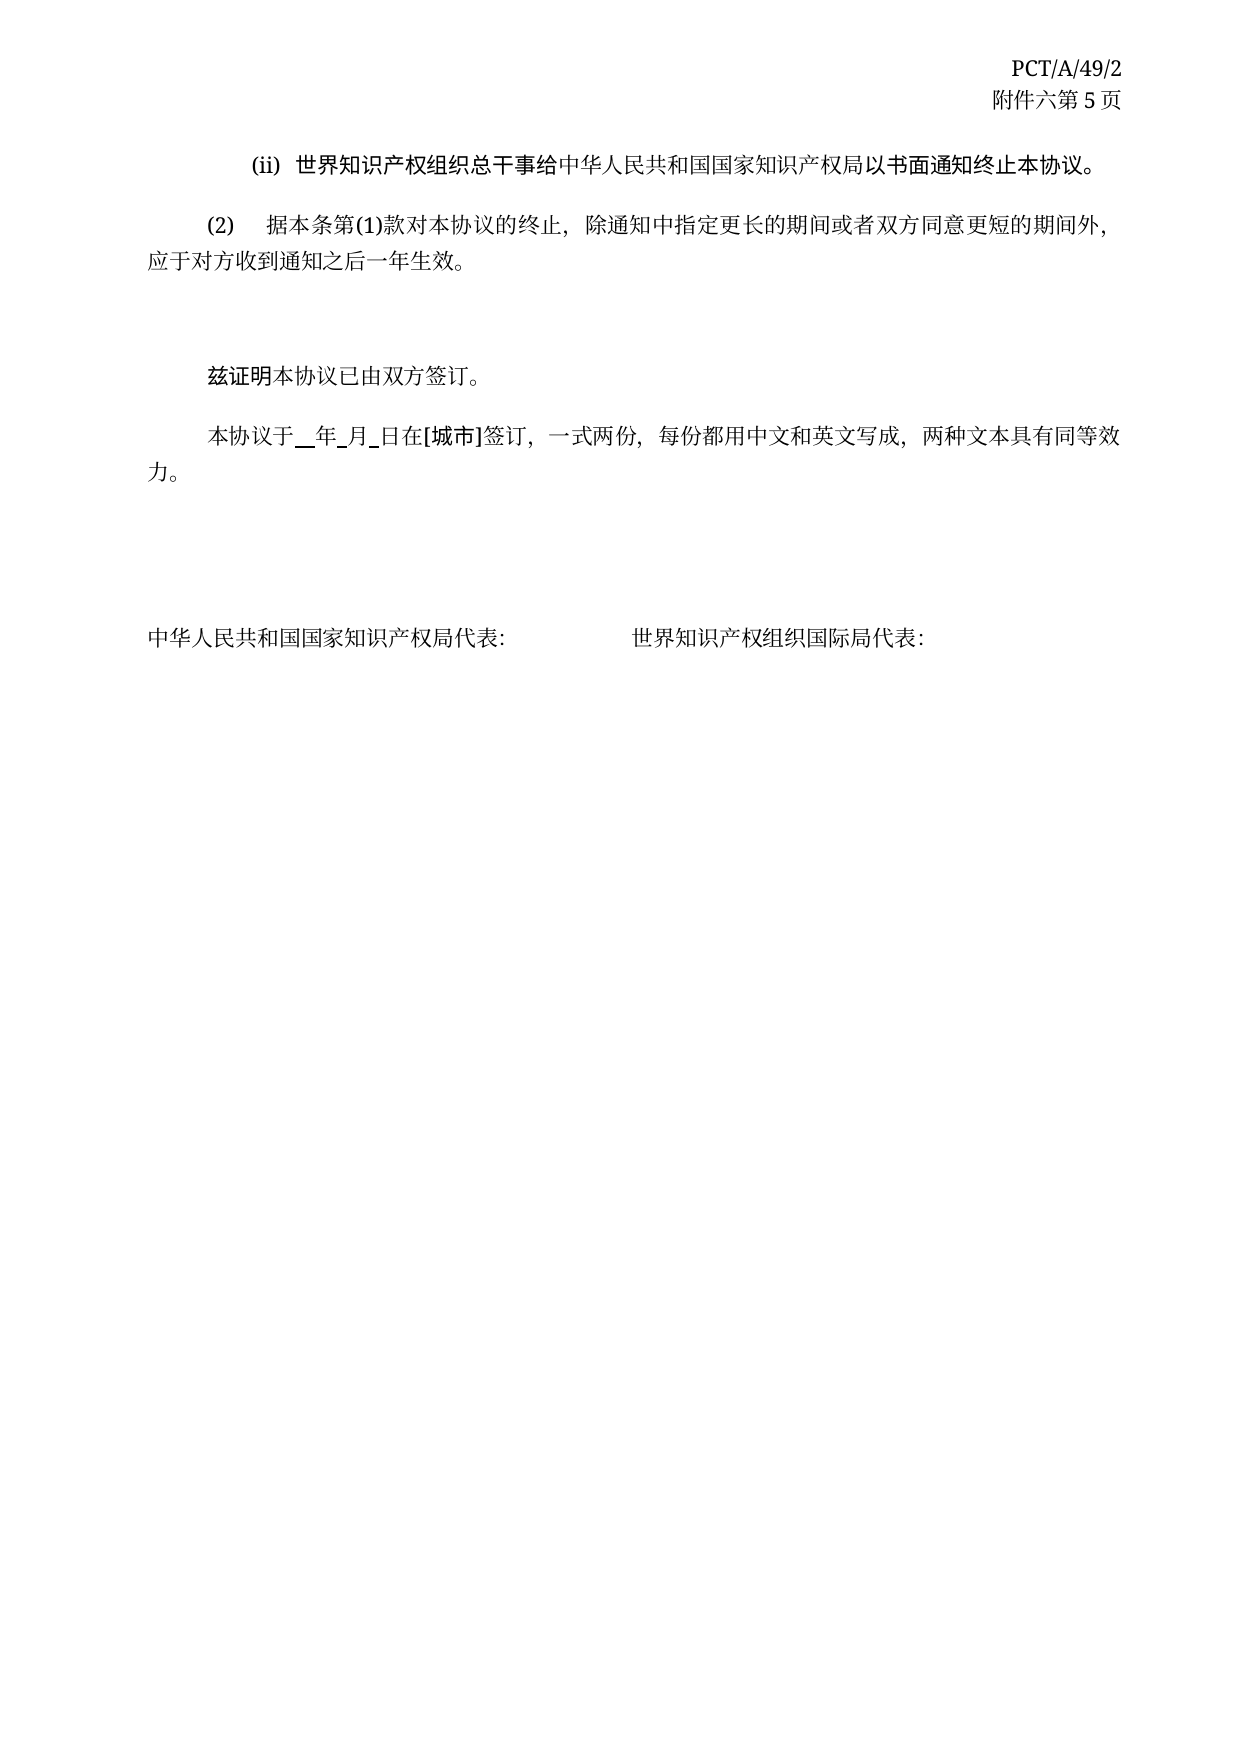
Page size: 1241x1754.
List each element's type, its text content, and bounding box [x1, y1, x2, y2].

text (ii) 世界知识产权组织总干事给中华人民共和国国家知识产权局以书面通知终止本协议。 [148, 144, 1122, 180]
text (2) 据本条第(1)款对本协议的终止，除通知中指定更长的期间或者双方同意更短的期间外，应于对方收到通知之后一年生效。 [148, 205, 1122, 276]
text 本协议于 年 月 日在[城市]签订，一式两份，每份都用中文和英文写成，两种文本具有同等效力。 [148, 416, 1122, 487]
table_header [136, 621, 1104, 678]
text 兹证明本协议已由双方签订。 [148, 355, 1122, 391]
